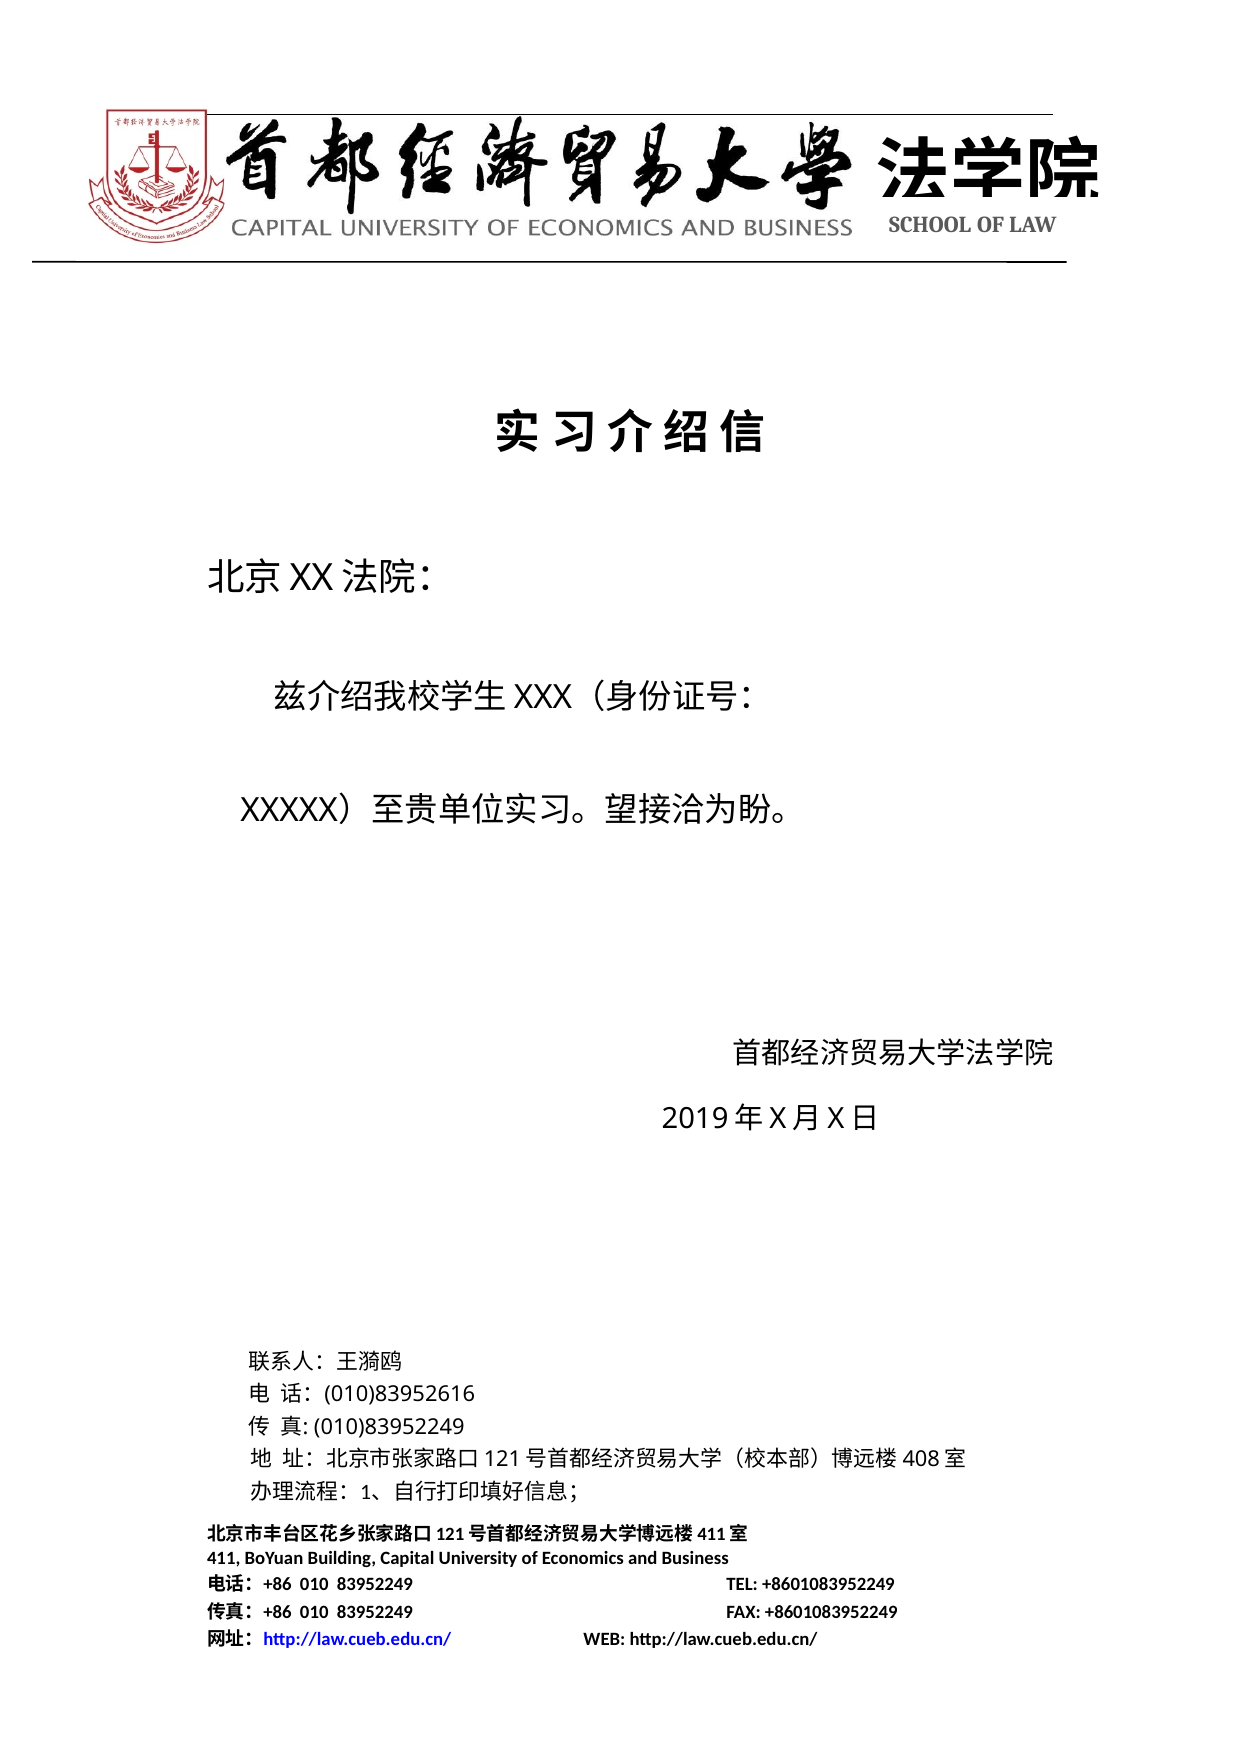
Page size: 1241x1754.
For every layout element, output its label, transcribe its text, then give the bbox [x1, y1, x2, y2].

text 传 真: (010)83952249 [207, 1408, 1053, 1441]
text 电 话：(010)83952616 [207, 1376, 1053, 1408]
text 办理流程：1、自行打印填好信息； [207, 1473, 878, 1506]
text 2019年X月X日 [207, 1083, 1053, 1148]
text 地 址：北京市张家路口121号首都经济贸易大学（校本部）博远楼 408室 [207, 1441, 1009, 1473]
picture [74, 93, 853, 249]
text 实 习 介 绍 信 [207, 379, 1053, 477]
text 北京XX法院： [207, 542, 1053, 607]
text 兹介绍我校学生XXX（身份证号： [207, 661, 1053, 726]
text 首都经济贸易大学法学院 [207, 1018, 1053, 1083]
text 联系人：王漪鸥 [207, 1343, 1053, 1376]
text XXXXX）至贵单位实习。望接洽为盼。 [207, 775, 1053, 840]
